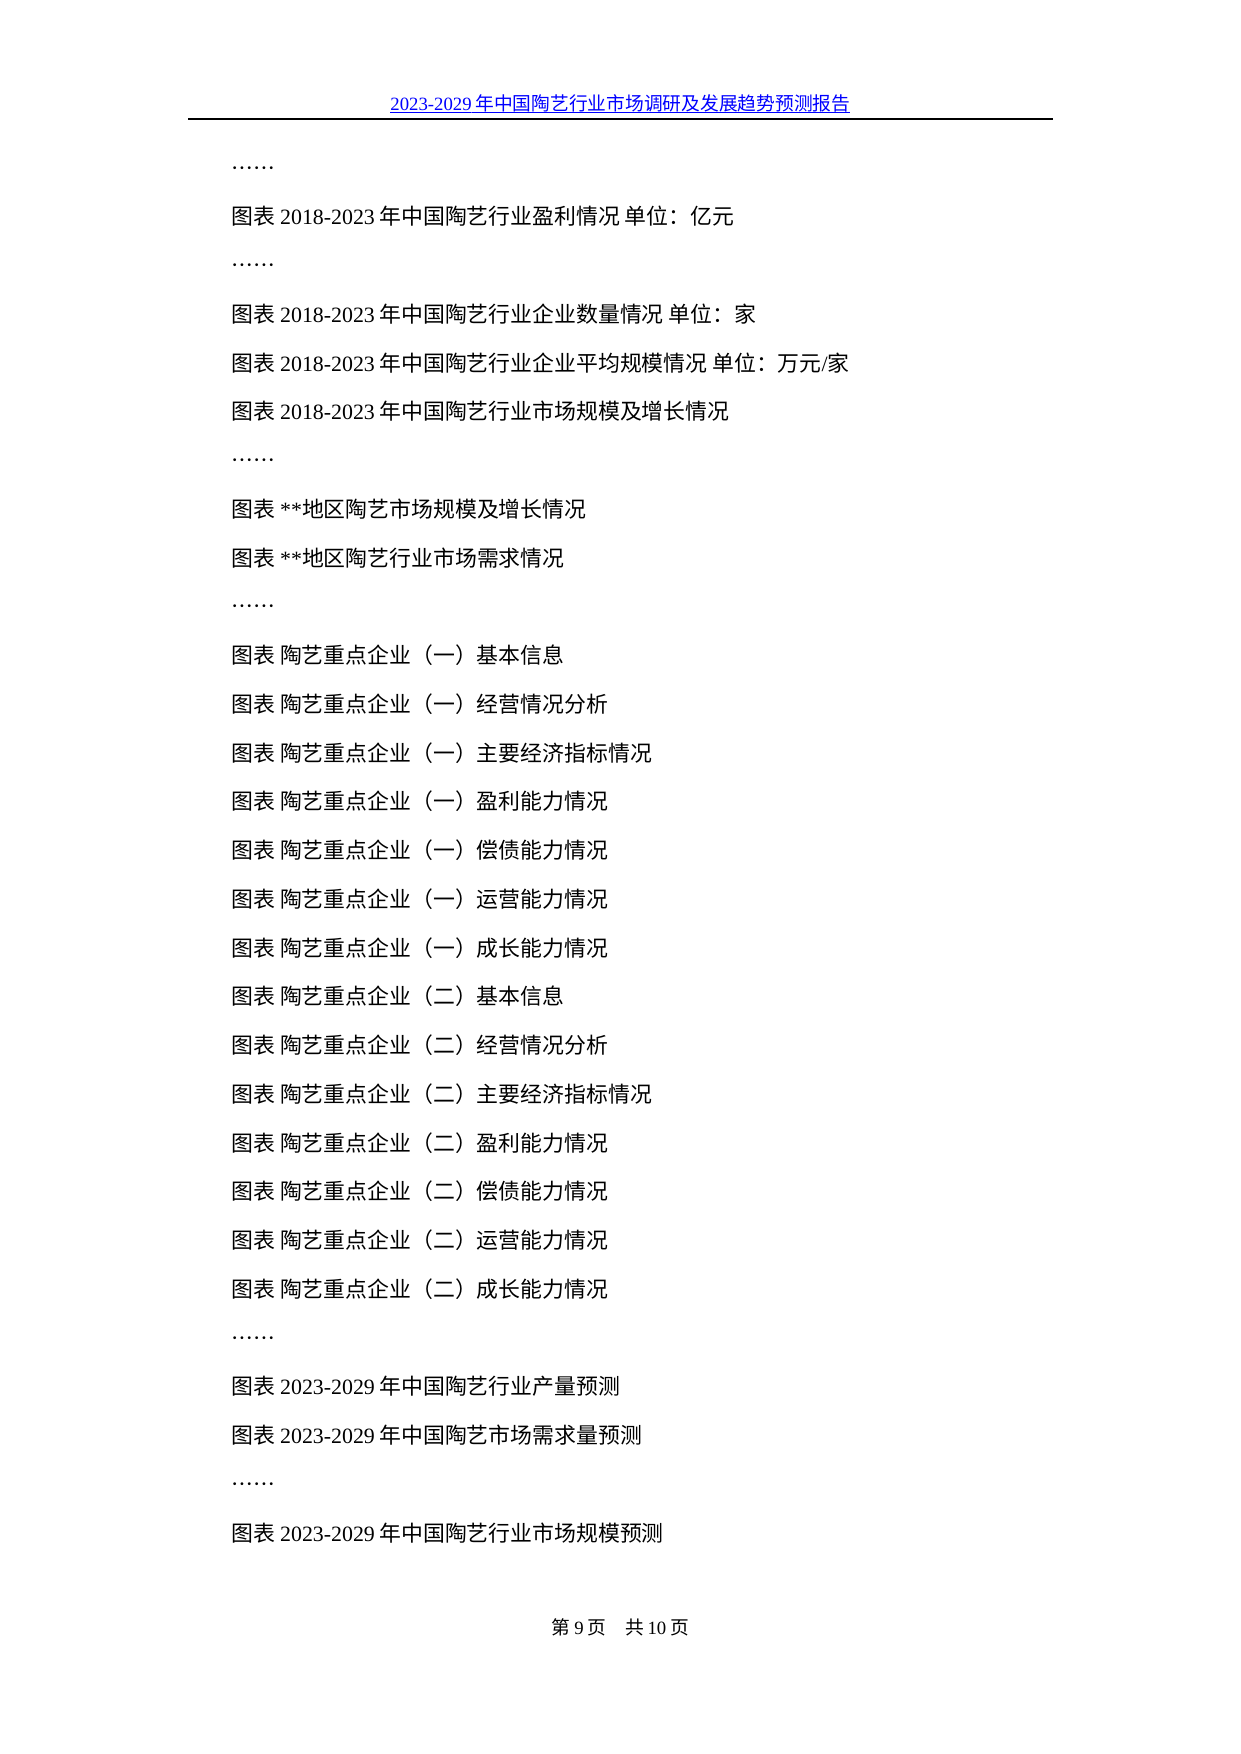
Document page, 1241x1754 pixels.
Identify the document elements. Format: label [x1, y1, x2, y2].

text [187, 150, 1053, 1548]
